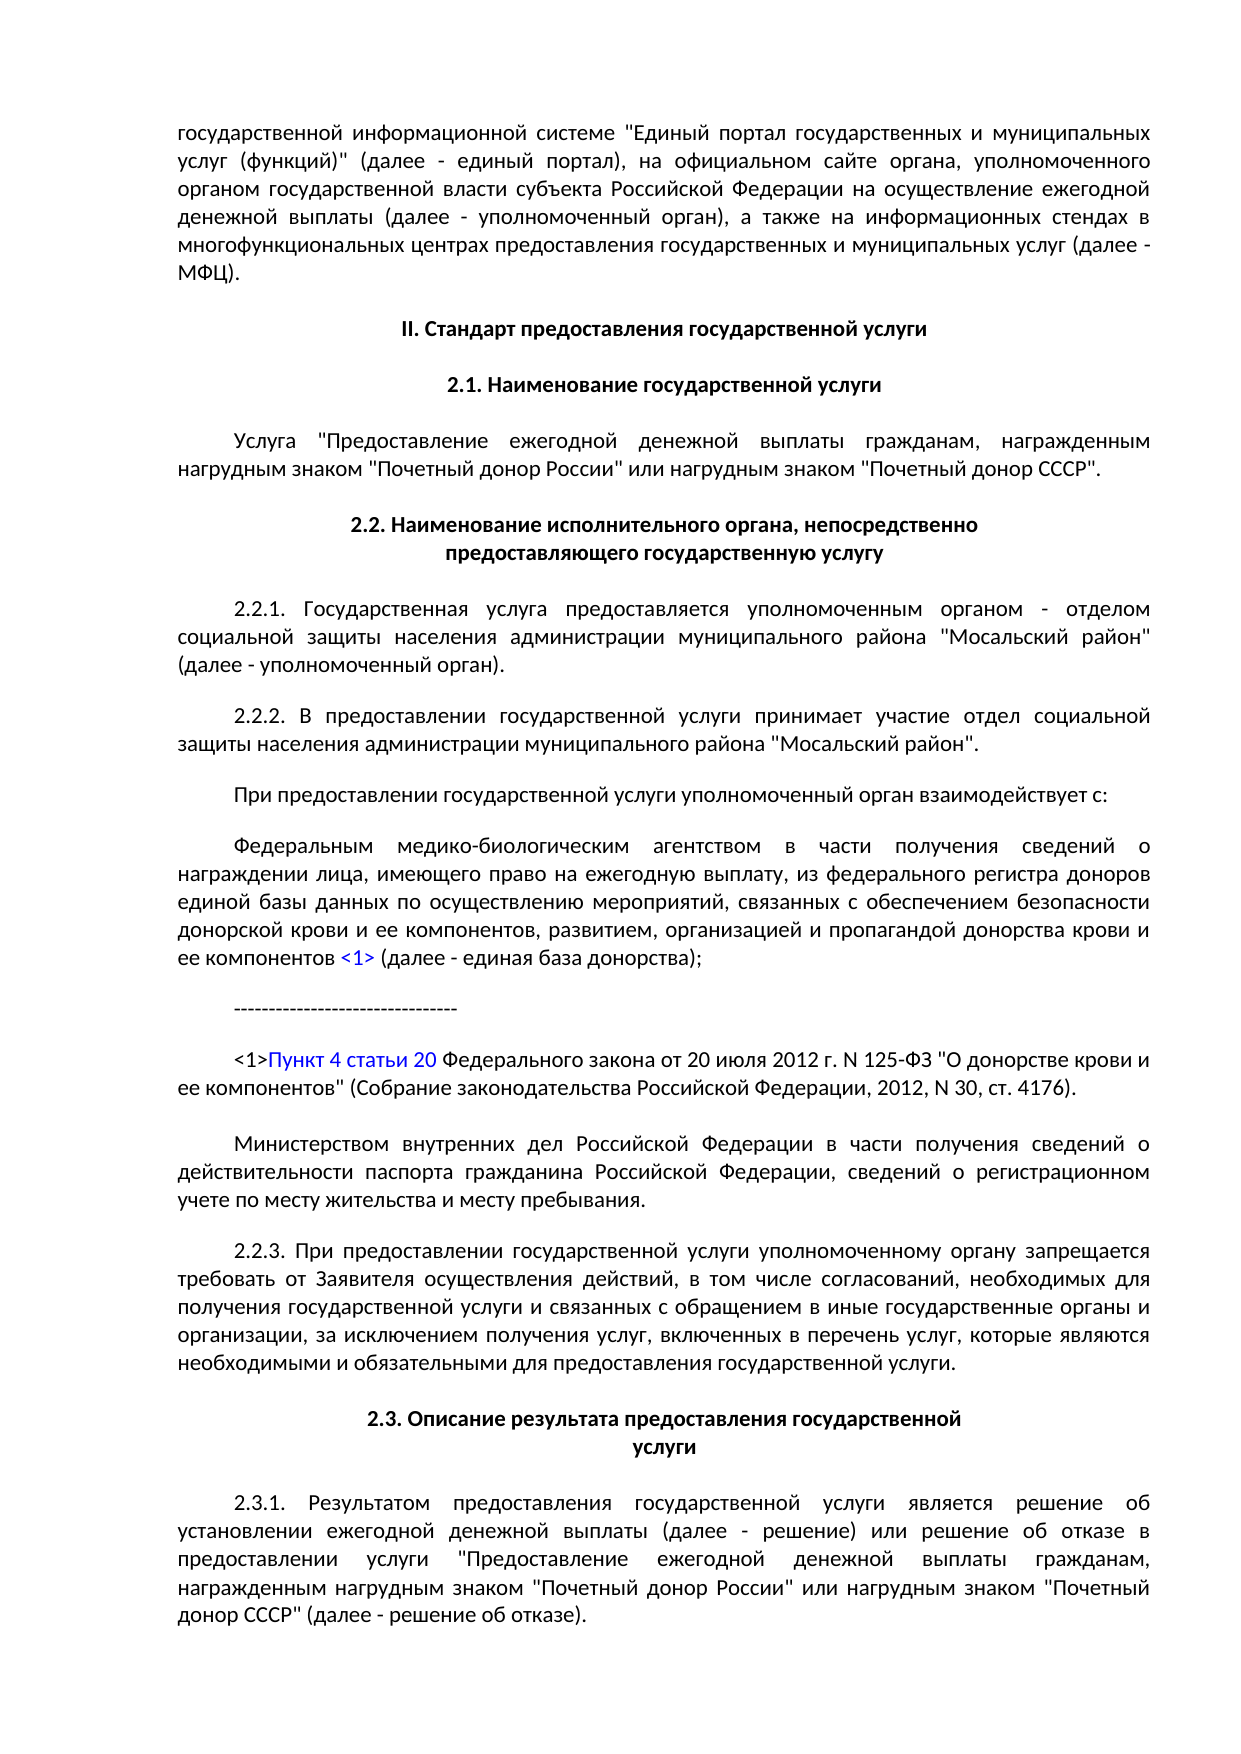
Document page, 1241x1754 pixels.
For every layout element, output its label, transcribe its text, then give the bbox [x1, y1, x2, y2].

text 2.2.1. Государственная услуга предоставляется уполномоченным органом - отделом социальной защиты населения администрации муниципального района "Мосальский район" (далее - уполномоченный орган). [177, 594, 1152, 678]
text При предоставлении государственной услуги уполномоченный орган взаимодействует с: [177, 780, 1152, 808]
title предоставляющего государственную услугу [177, 538, 1152, 566]
text 2.3.1. Результатом предоставления государственной услуги является решение об установлении ежегодной денежной выплаты (далее - решение) или решение об отказе в предоставлении услуги "Предоставление ежегодной денежной выплаты гражданам, награжденным нагрудным знаком "Почетный донор России" или нагрудным знаком "Почетный донор СССР" (далее - решение об отказе). [177, 1488, 1152, 1629]
title 2.2. Наименование исполнительного органа, непосредственно [177, 510, 1152, 538]
text -------------------------------- [177, 994, 1152, 1022]
title 2.3. Описание результата предоставления государственной [177, 1404, 1152, 1432]
title II. Стандарт предоставления государственной услуги [177, 314, 1152, 342]
text Федеральным медико-биологическим агентством в части получения сведений о награждении лица, имеющего право на ежегодную выплату, из федерального регистра доноров единой базы данных по осуществлению мероприятий, связанных с обеспечением безопасности донорской крови и ее компонентов, развитием, организацией и пропагандой донорства крови и ее компонентов <1> (далее - единая база донорства); [177, 831, 1152, 971]
text Министерством внутренних дел Российской Федерации в части получения сведений о действительности паспорта гражданина Российской Федерации, сведений о регистрационном учете по месту жительства и месту пребывания. [177, 1129, 1152, 1213]
title услуги [177, 1432, 1152, 1461]
text 2.2.2. В предоставлении государственной услуги принимает участие отдел социальной защиты населения администрации муниципального района "Мосальский район". [177, 701, 1152, 757]
text 2.2.3. При предоставлении государственной услуги уполномоченному органу запрещается требовать от Заявителя осуществления действий, в том числе согласований, необходимых для получения государственной услуги и связанных с обращением в иные государственные органы и организации, за исключением получения услуг, включенных в перечень услуг, которые являются необходимыми и обязательными для предоставления государственной услуги. [177, 1236, 1152, 1376]
text Услуга "Предоставление ежегодной денежной выплаты гражданам, награжденным нагрудным знаком "Почетный донор России" или нагрудным знаком "Почетный донор СССР". [177, 426, 1152, 482]
title 2.1. Наименование государственной услуги [177, 370, 1152, 398]
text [177, 118, 1152, 286]
text <1>Пункт 4 статьи 20 Федерального закона от 20 июля 2012 г. N 125-ФЗ "О донорстве крови и ее компонентов" (Собрание законодательства Российской Федерации, 2012, N 30, ст. 4176). [177, 1045, 1152, 1101]
